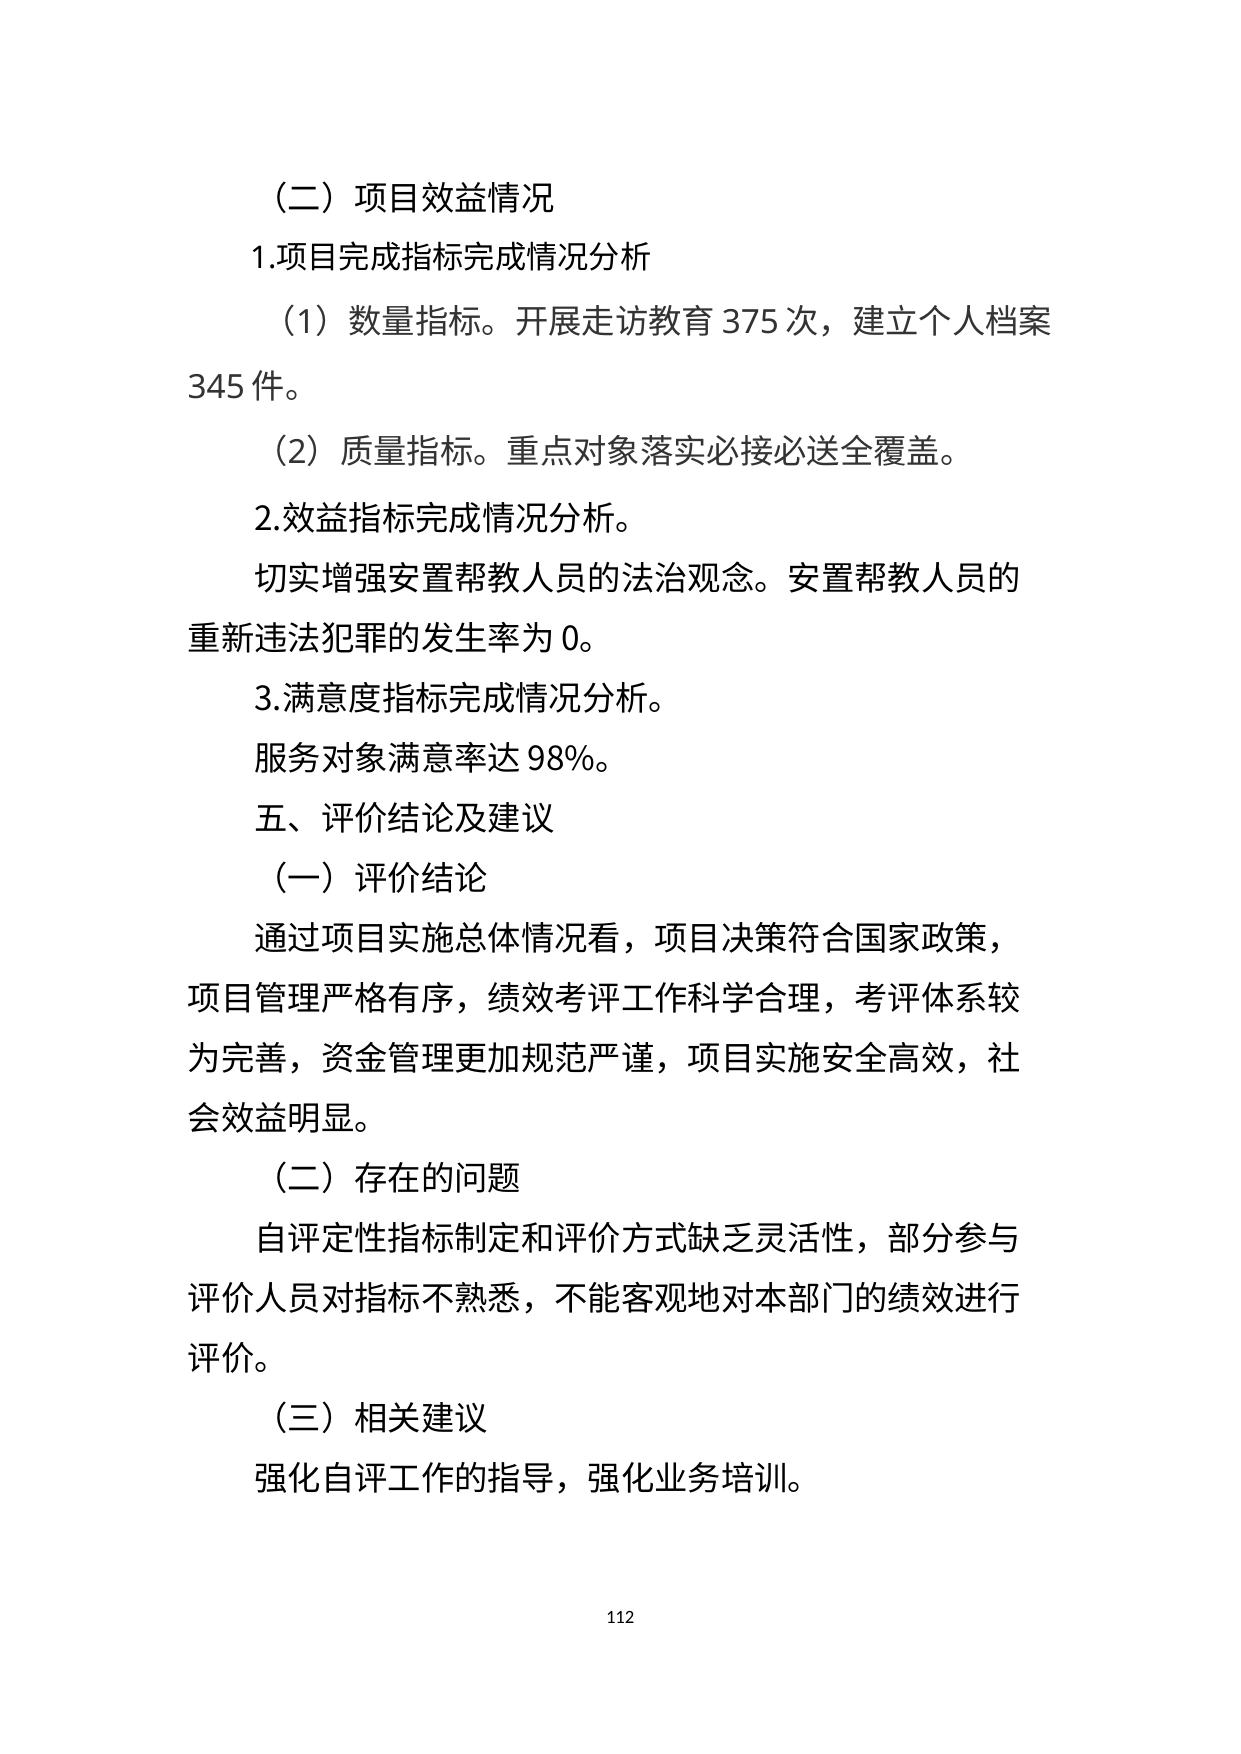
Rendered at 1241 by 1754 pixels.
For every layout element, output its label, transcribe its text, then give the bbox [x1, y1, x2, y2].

text 2.效益指标完成情况分析。 [187, 482, 1053, 542]
list 1.项目完成指标完成情况分析 [187, 222, 1053, 287]
text 自评定性指标制定和评价方式缺乏灵活性，部分参与评价人员对指标不熟悉，不能客观地对本部门的绩效进行评价。 [187, 1202, 1053, 1382]
text （二）存在的问题 [187, 1142, 1053, 1202]
text 服务对象满意率达98%。 [187, 722, 1053, 782]
text （三）相关建议 [187, 1382, 1053, 1442]
text （1）数量指标。开展走访教育375次，建立个人档案345件。 [187, 287, 1053, 417]
text 强化自评工作的指导，强化业务培训。 [187, 1442, 1053, 1502]
text （一）评价结论 [187, 842, 1053, 902]
text 五、评价结论及建议 [187, 782, 1053, 842]
text 3.满意度指标完成情况分析。 [187, 662, 1053, 722]
text 通过项目实施总体情况看，项目决策符合国家政策，项目管理严格有序，绩效考评工作科学合理，考评体系较为完善，资金管理更加规范严谨，项目实施安全高效，社会效益明显。 [187, 902, 1053, 1142]
list 项目效益情况 [187, 162, 1053, 222]
text 切实增强安置帮教人员的法治观念。安置帮教人员的重新违法犯罪的发生率为0。 [187, 542, 1053, 662]
text （2）质量指标。重点对象落实必接必送全覆盖。 [187, 417, 1053, 482]
